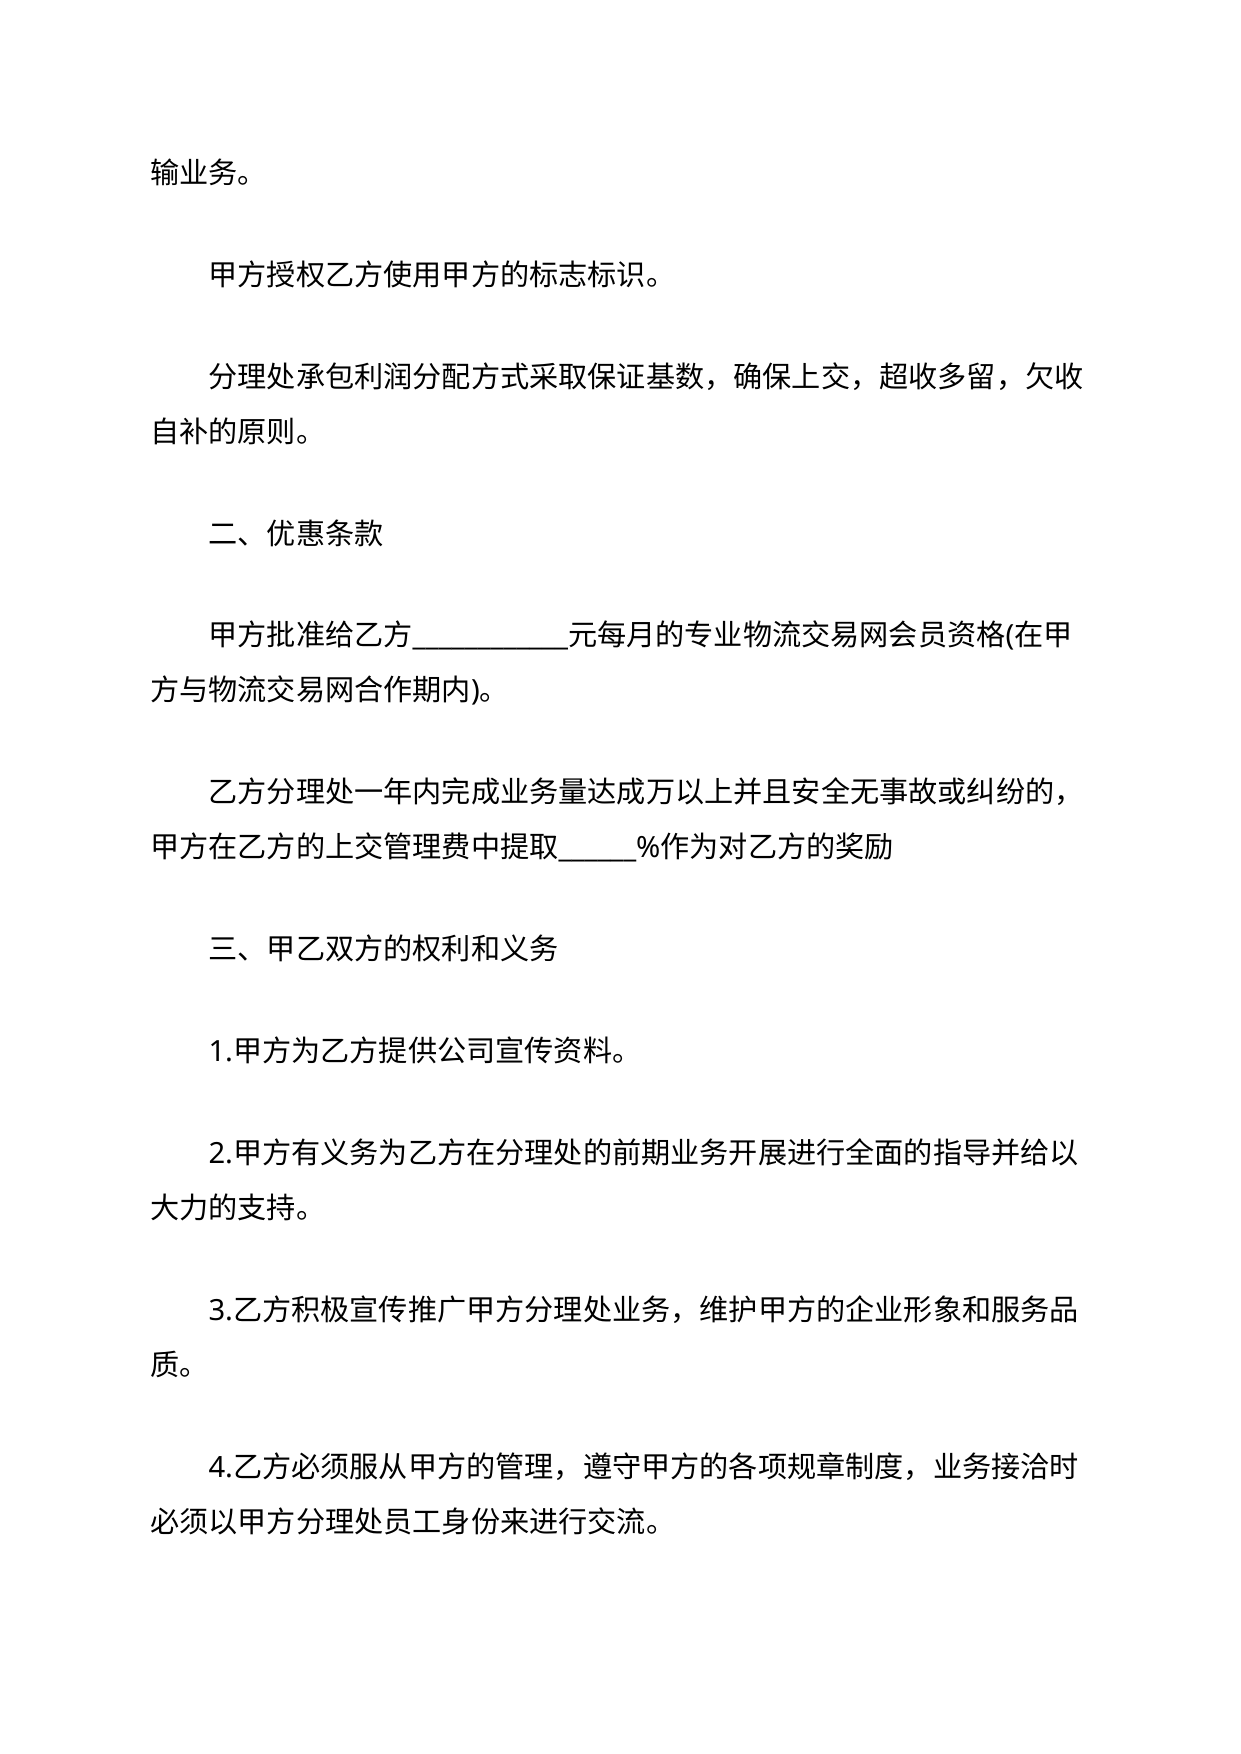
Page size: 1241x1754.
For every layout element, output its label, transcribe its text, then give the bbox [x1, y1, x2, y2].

text 分理处承包利润分配方式采取保证基数，确保上交，超收多留，欠收自补的原则。 [150, 353, 1090, 451]
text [150, 150, 1090, 192]
text 三、甲乙双方的权利和义务 [150, 926, 1090, 968]
text 二、优惠条款 [150, 510, 1090, 552]
text 甲方批准给乙方____________元每月的专业物流交易网会员资格(在甲方与物流交易网合作期内)。 [150, 612, 1090, 709]
text 乙方分理处一年内完成业务量达成万以上并且安全无事故或纠纷的，甲方在乙方的上交管理费中提取______%作为对乙方的奖励 [150, 769, 1090, 866]
text 4.乙方必须服从甲方的管理，遵守甲方的各项规章制度，业务接洽时必须以甲方分理处员工身份来进行交流。 [150, 1443, 1090, 1540]
text 1.甲方为乙方提供公司宣传资料。 [150, 1028, 1090, 1070]
text 2.甲方有义务为乙方在分理处的前期业务开展进行全面的指导并给以大力的支持。 [150, 1129, 1090, 1227]
text 甲方授权乙方使用甲方的标志标识。 [150, 252, 1090, 294]
text 3.乙方积极宣传推广甲方分理处业务，维护甲方的企业形象和服务品质。 [150, 1286, 1090, 1384]
